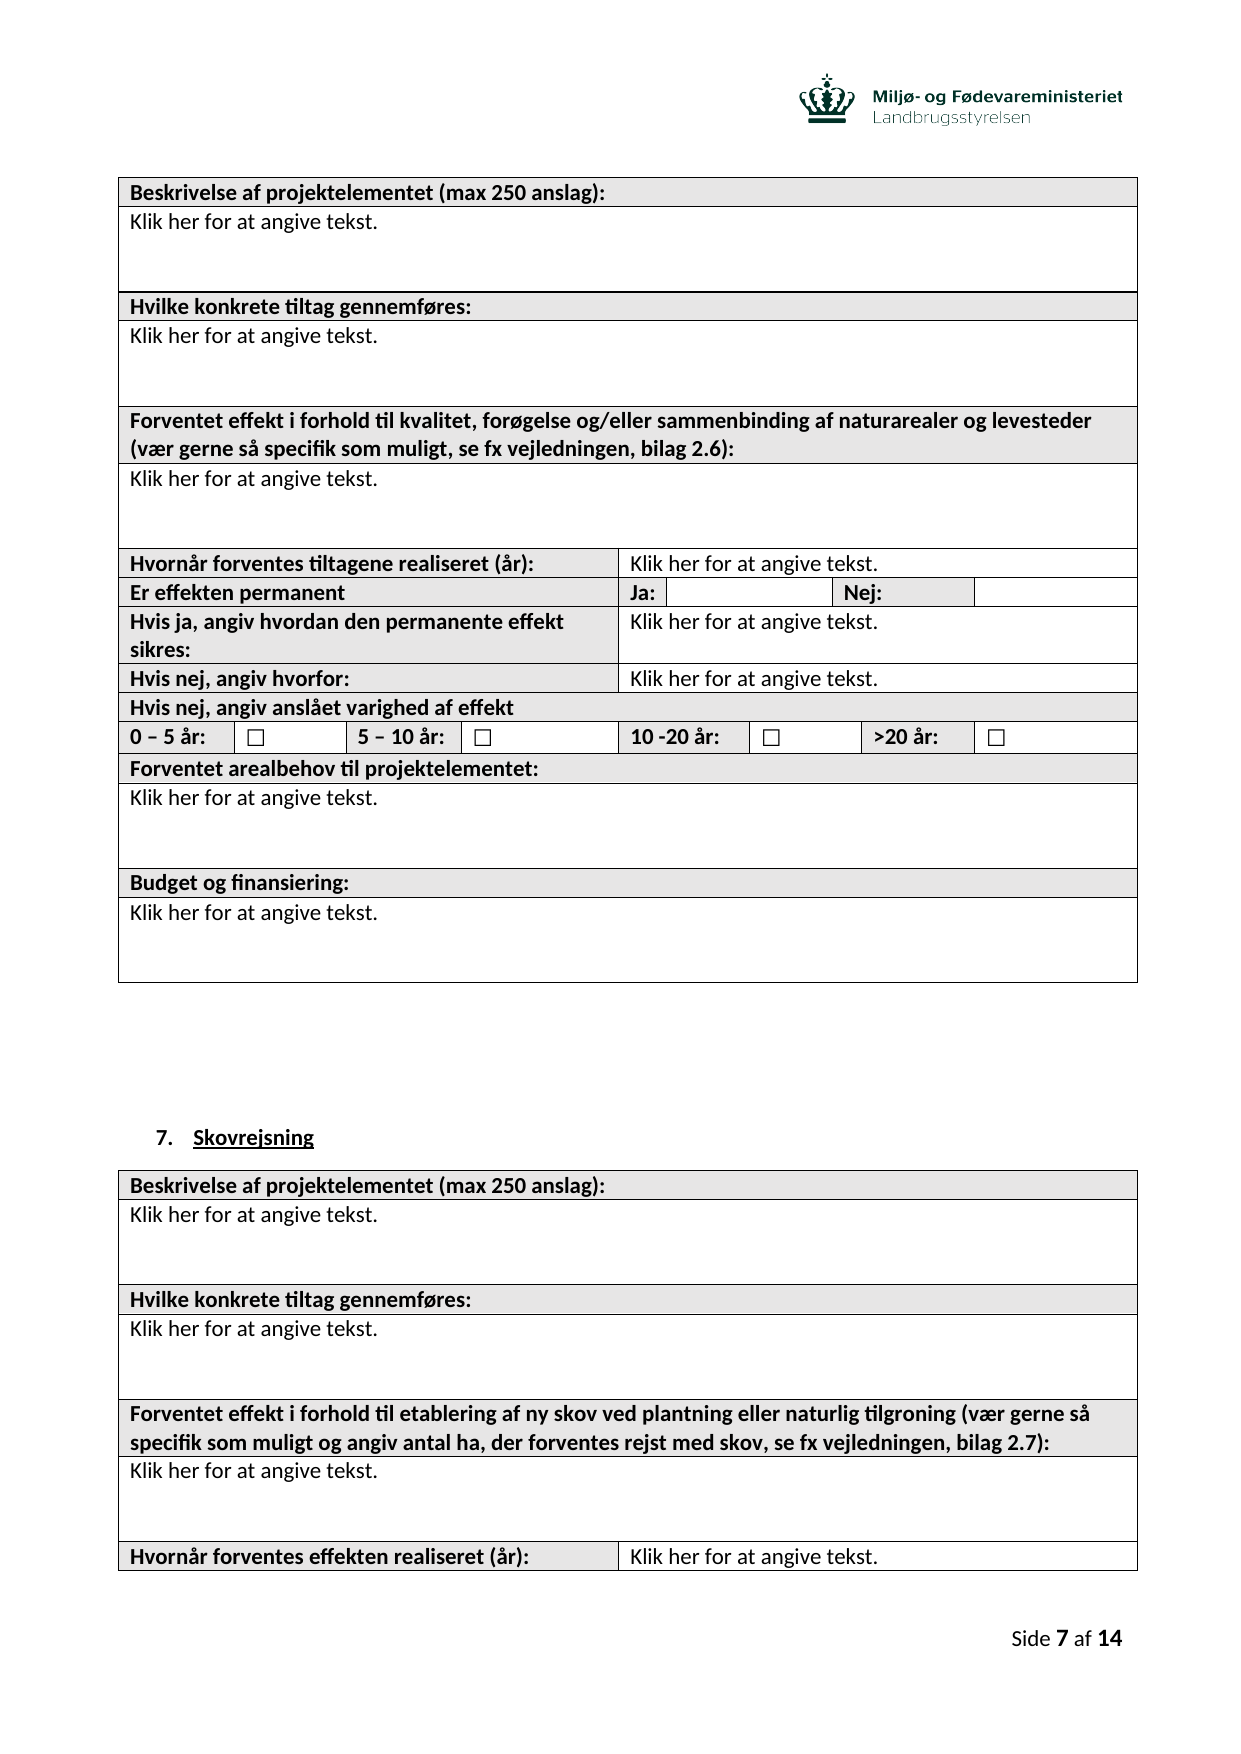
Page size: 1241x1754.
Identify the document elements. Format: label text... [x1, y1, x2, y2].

table_cell Forventet effekt i forhold til etablering af ny skov ved plantning eller naturlig tilgroning (vær gerne så specifik som muligt og angiv antal ha, der forventes rejst med skov, se fx vejledningen, bilag 2.7): [119, 1400, 1137, 1456]
table_cell [119, 207, 1137, 291]
table_cell Ja: [619, 578, 666, 606]
table_cell [119, 1200, 1137, 1284]
table_cell Hvis nej, angiv anslået varighed af effekt [119, 693, 1137, 721]
table_cell Forventet arealbehov til projektelementet: [119, 754, 1137, 782]
table_cell Budget og finansiering: [119, 869, 1137, 897]
table_cell 0 – 5 år: [119, 722, 234, 753]
table_cell Nej: [833, 578, 974, 606]
table_header Beskrivelse af projektelementet (max 250 anslag): [119, 1171, 1137, 1199]
table_header Beskrivelse af projektelementet (max 250 anslag): [119, 178, 1137, 206]
table_cell Hvis nej, angiv hvorfor: [119, 664, 618, 692]
table_cell Hvis ja, angiv hvordan den permanente effekt sikres: [119, 607, 618, 663]
list Skovrejsning [156, 1123, 1122, 1151]
table_cell Hvornår forventes tiltagene realiseret (år): [119, 549, 618, 577]
table_cell [119, 784, 1137, 867]
table_cell Hvilke konkrete tiltag gennemføres: [119, 293, 1137, 320]
table_cell Hvornår forventes effekten realiseret (år): [119, 1542, 618, 1570]
table_cell Hvilke konkrete tiltag gennemføres: [119, 1285, 1137, 1313]
table_cell 10 -20 år: [619, 722, 749, 753]
table_cell [119, 898, 1137, 982]
table_cell Er effekten permanent [119, 578, 618, 606]
table_cell [667, 578, 832, 606]
table_cell [119, 321, 1137, 406]
table_cell [119, 464, 1137, 548]
table_cell Forventet effekt i forhold til kvalitet, forøgelse og/eller sammenbinding af naturarealer og levesteder (vær gerne så specifik som muligt, se fx vejledningen, bilag 2.6): [119, 407, 1137, 463]
table_cell [119, 1315, 1137, 1398]
table_cell [975, 578, 1137, 606]
table_cell >20 år: [862, 722, 974, 753]
table_cell 5 – 10 år: [347, 722, 461, 753]
table_cell [119, 1457, 1137, 1541]
picture [799, 73, 1123, 126]
